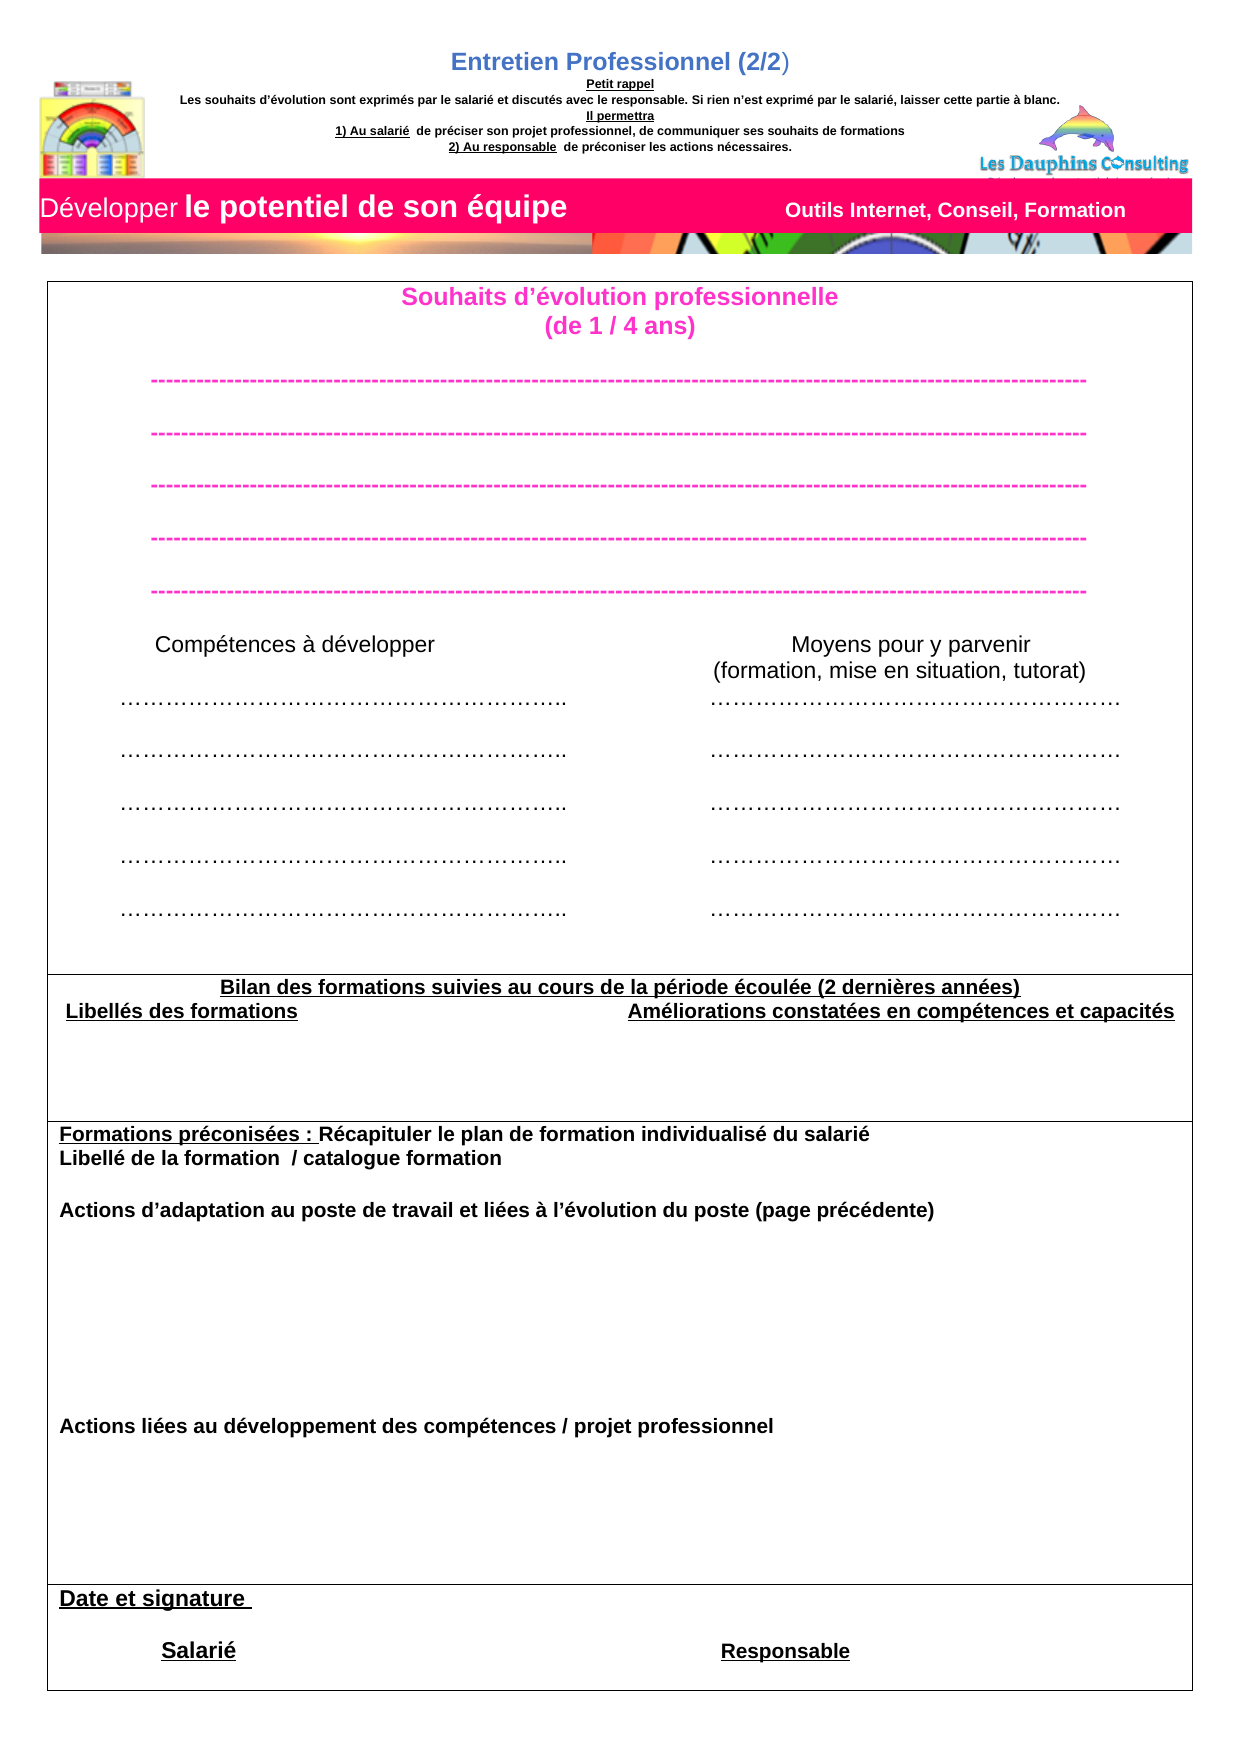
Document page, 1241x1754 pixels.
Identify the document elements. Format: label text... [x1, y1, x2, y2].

table_cell Formations préconisées : Récapituler le plan de formation individualisé du salarié Libellé de la formation / catalogue formation Actions d’adaptation au poste de travail et liées à l’évolution du poste (page précédente) Actions liées au développement des compétences / projet professionnel [48, 1122, 1192, 1583]
text Entretien Professionnel (2/2) Petit rappel Les souhaits d’évolution sont exprimés par le salarié et discutés avec le responsable. Si rien n’est exprimé par le salarié, laisser cette partie à blanc. Il permettra 1) Au salarié de préciser son projet professionnel, de communiquer ses souhaits de formations 2) Au responsable de préconiser les actions nécessaires. [47, 47, 1193, 154]
picture [966, 98, 1201, 204]
picture [41, 233, 1193, 254]
picture [39, 80, 145, 178]
table_header Souhaits d’évolution professionnelle (de 1 / 4 ans) --------------------------------------------------------------------------------------------------------------------------- --------------------------------------------------------------------------------------------------------------------------- --------------------------------------------------------------------------------------------------------------------------- --------------------------------------------------------------------------------------------------------------------------- --------------------------------------------------------------------------------------------------------------------------- Compétences à développer Moyens pour y parvenir (formation, mise en situation, tutorat) ………………………………………………….. ……………………………………………… ………………………………………………….. ……………………………………………… ………………………………………………….. ……………………………………………… ………………………………………………….. ……………………………………………… ………………………………………………….. ……………………………………………… [48, 282, 1192, 974]
table_cell Bilan des formations suivies au cours de la période écoulée (2 dernières années) Libellés des formations Améliorations constatées en compétences et capacités [48, 975, 1192, 1121]
table_cell Date et signature Salarié Responsable [48, 1585, 1192, 1690]
